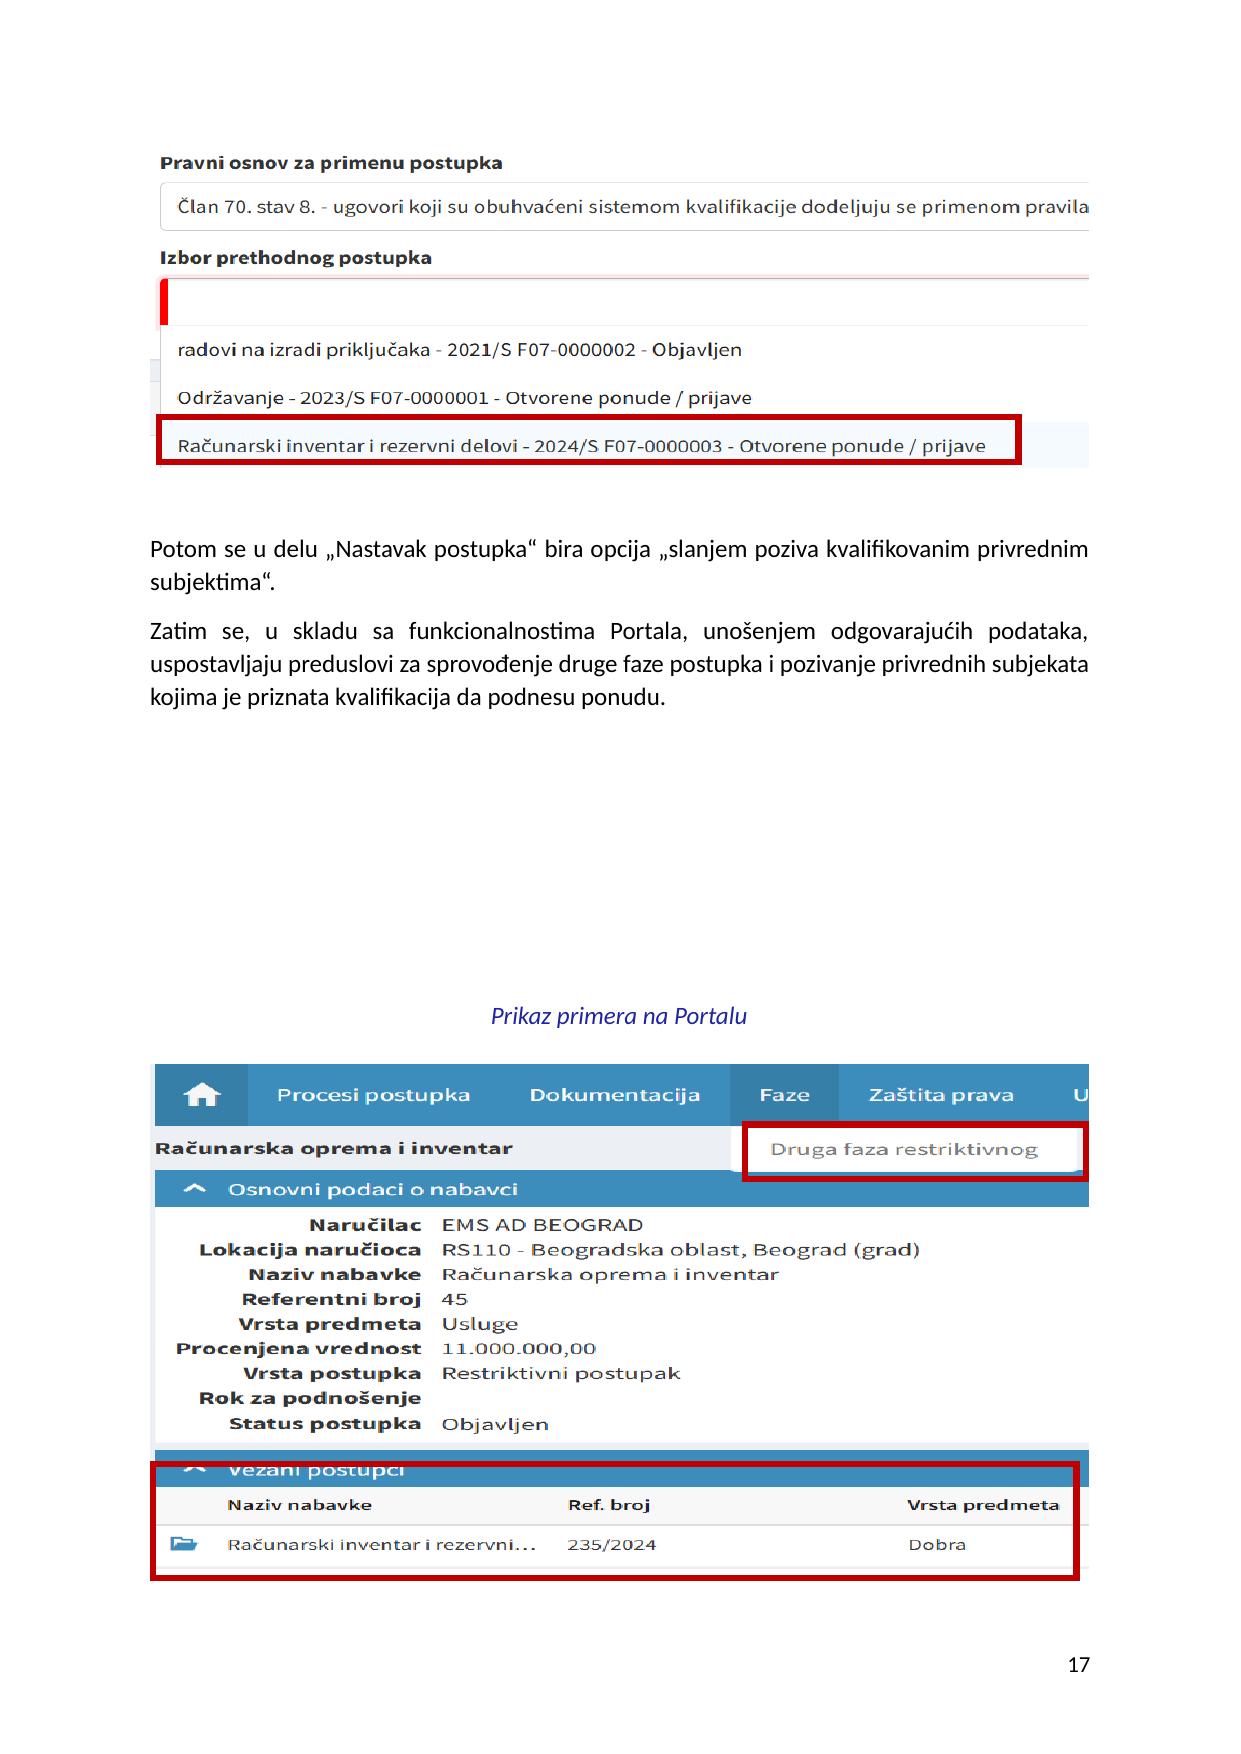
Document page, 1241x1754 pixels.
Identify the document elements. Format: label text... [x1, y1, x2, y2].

text Prikaz primera na Portalu [150, 1064, 1090, 1095]
text Prikaz primera na Portalu [150, 150, 1090, 181]
text Potom se u delu „Nastavak postupka“ bira opcija „slanjem poziva kvalifikovanim privrednim subjektima“. [150, 597, 1090, 661]
text Zatim se, u skladu sa funkcionalnostima Portala, unošenjem odgovarajućih podataka, uspostavljaju preduslovi za sprovođenje druge faze postupka i pozivanje privrednih subjekata kojima je priznata kvalifikacija da podnesu ponudu. [150, 679, 1090, 776]
picture [150, 214, 1089, 532]
